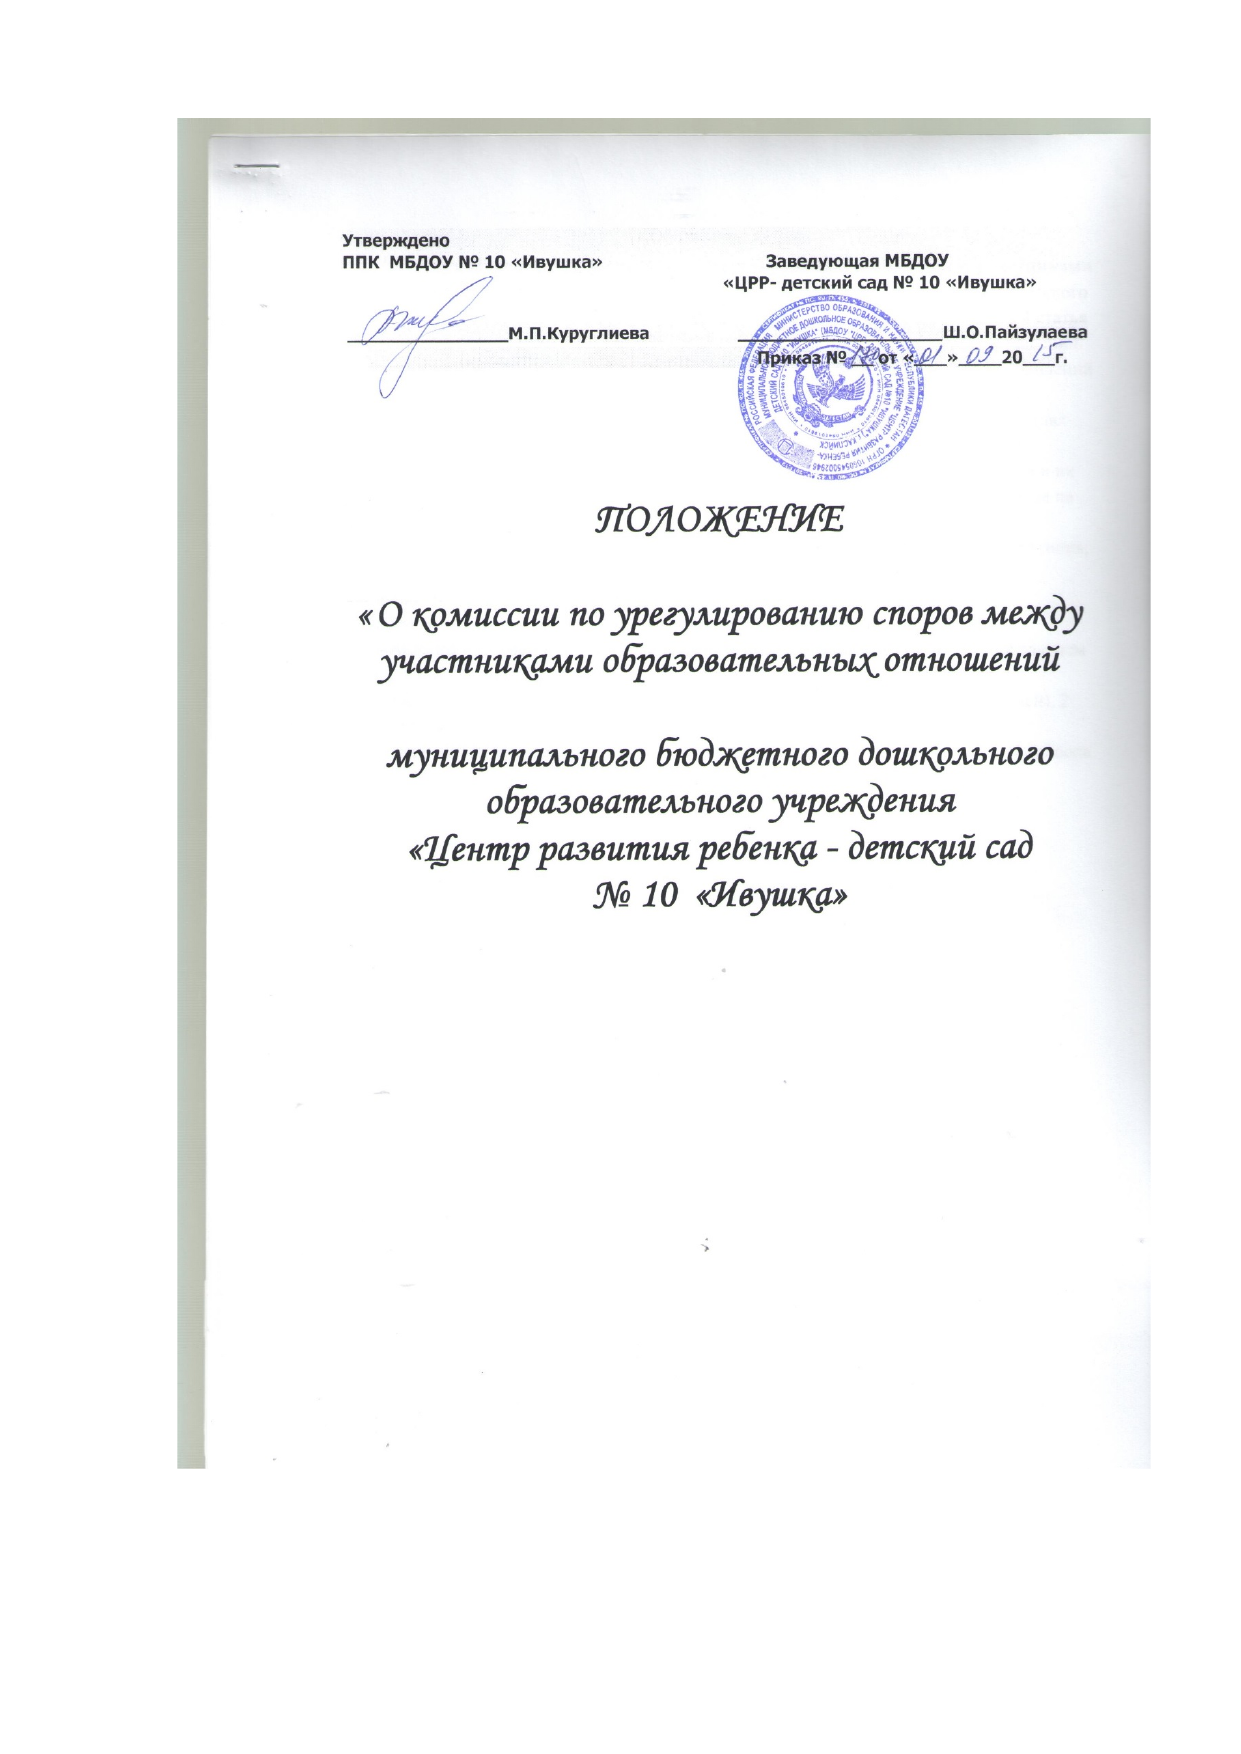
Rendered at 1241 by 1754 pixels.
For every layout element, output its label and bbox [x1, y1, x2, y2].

picture [177, 118, 1151, 1469]
